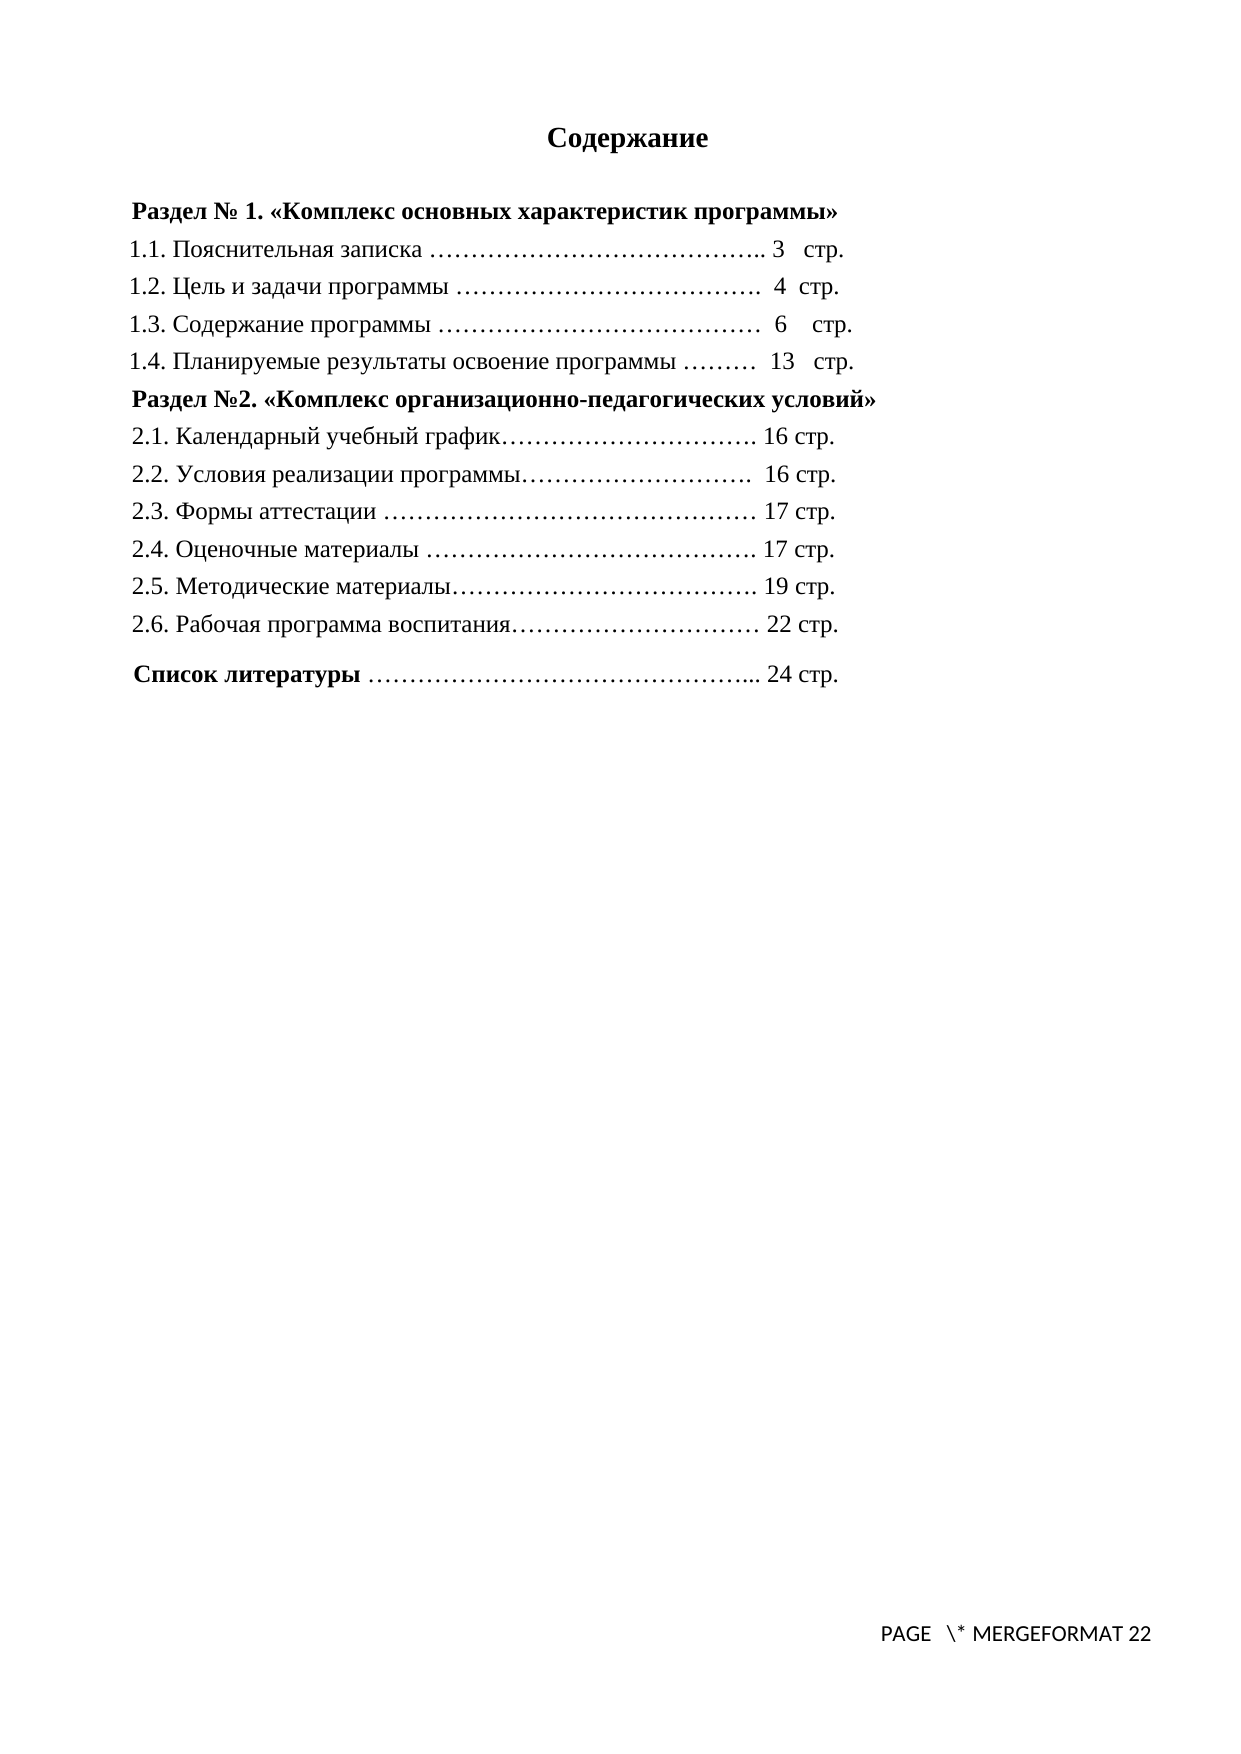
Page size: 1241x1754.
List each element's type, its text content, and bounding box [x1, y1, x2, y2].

text 2.5. Методические материалы………………………………. 19 стр. [132, 563, 1152, 600]
text 2.2. Условия реализации программы………………………. 16 стр. [132, 450, 1152, 488]
text 2.3. Формы аттестации ……………………………………… 17 стр. [132, 488, 1152, 525]
text 2.6. Рабочая программа воспитания………………………… 22 стр. [132, 600, 1152, 638]
text Список литературы ………………………………………... 24 стр. [133, 656, 1152, 688]
text Раздел №2. «Комплекс организационно-педагогических условий» [132, 375, 1152, 413]
text 1.2. Цель и задачи программы ………………………………. 4 стр. [103, 263, 1152, 300]
text 1.4. Планируемые результаты освоение программы ……… 13 стр. [103, 338, 1152, 375]
text 1.3. Содержание программы ………………………………… 6 стр. [103, 300, 1152, 338]
text Раздел № 1. «Комплекс основных характеристик программы» [132, 188, 1152, 225]
text 2.1. Календарный учебный график…………………………. 16 стр. [132, 413, 1152, 450]
text 2.4. Оценочные материалы …………………………………. 17 стр. [132, 525, 1152, 563]
text 1.1. Пояснительная записка ………………………………….. 3 стр. [103, 225, 1152, 263]
text Содержание [103, 120, 1152, 154]
